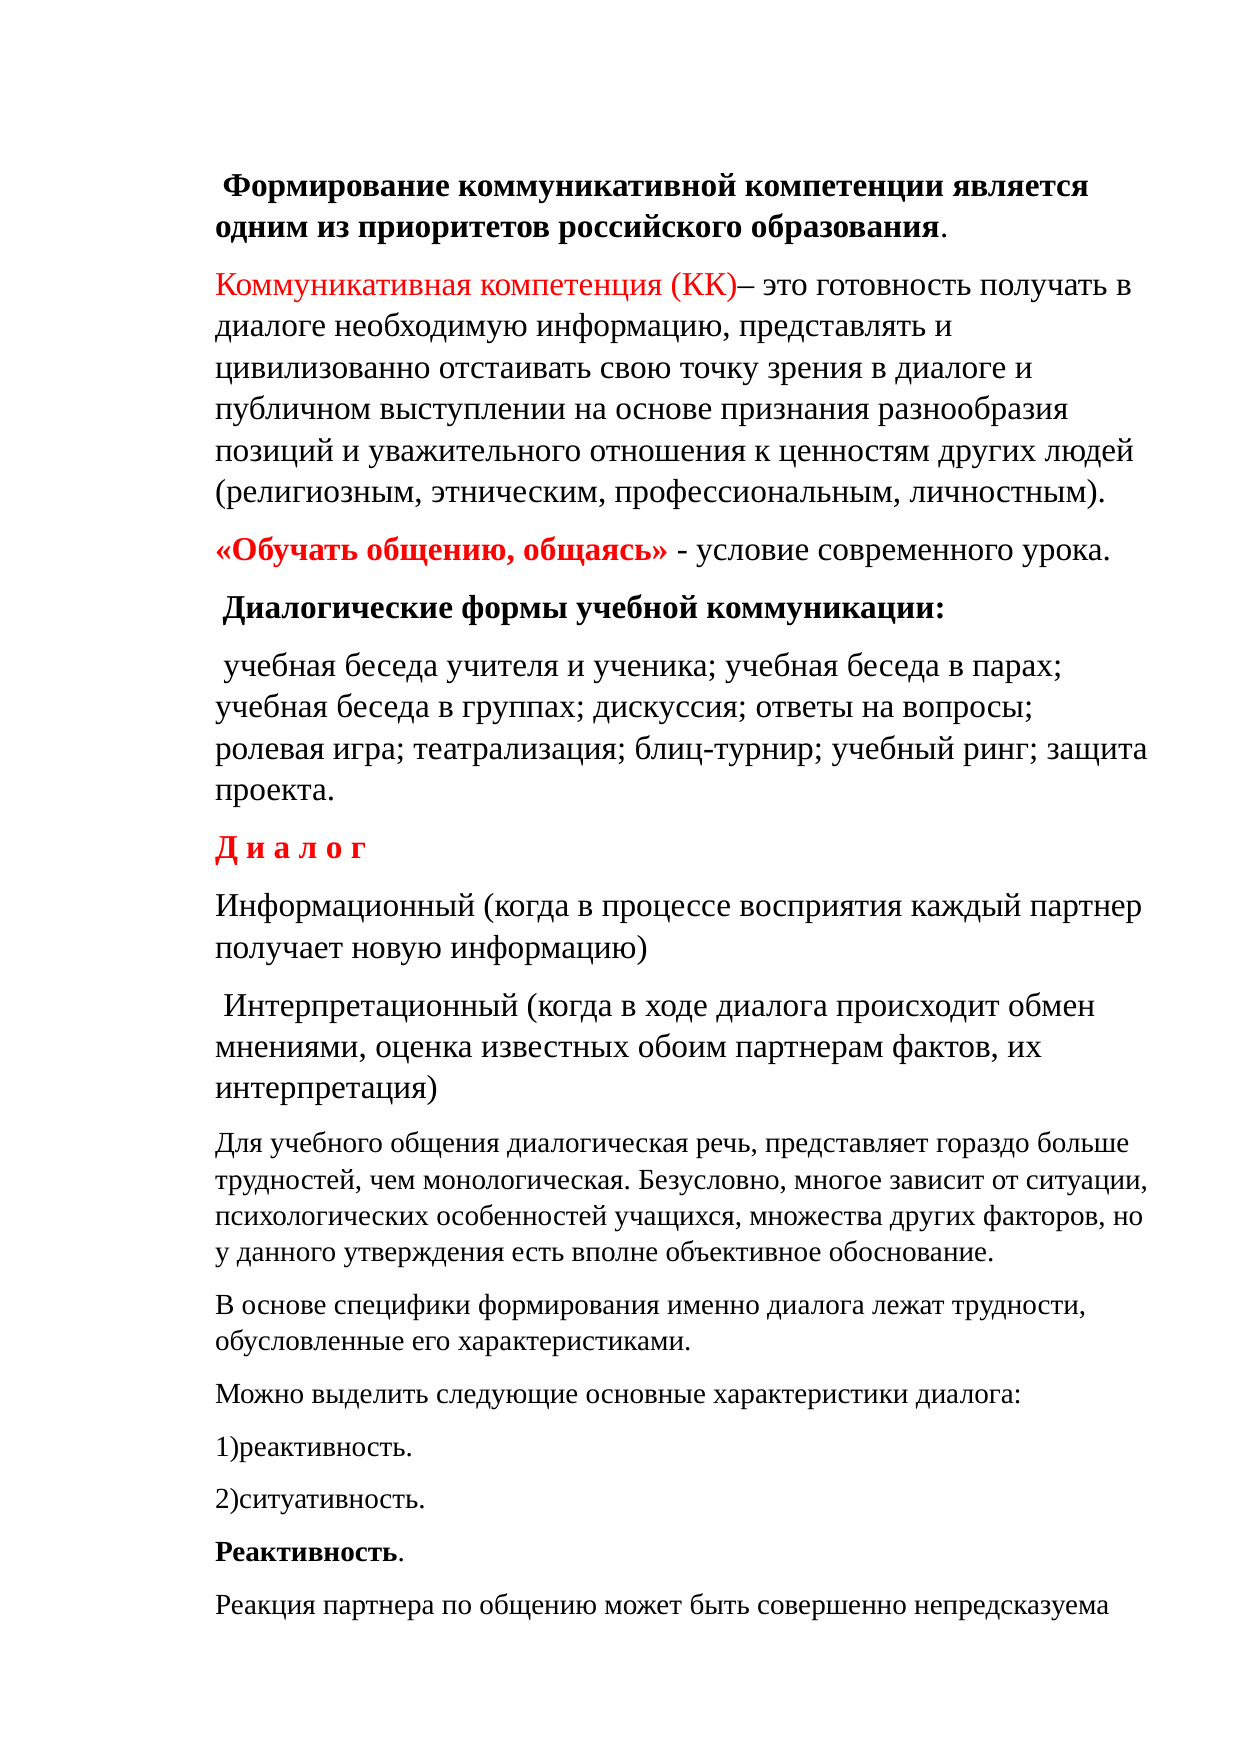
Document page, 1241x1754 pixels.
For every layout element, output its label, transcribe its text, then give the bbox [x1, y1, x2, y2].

text Диалогические формы учебной коммуникации: [215, 587, 1152, 626]
text В основе специфики формирования именно диалога лежат трудности, обусловленные его характеристиками. [215, 1287, 1152, 1357]
text Интерпретационный (когда в ходе диалога происходит обмен мнениями, оценка известных обоим партнерам фактов, их интерпретация) [215, 985, 1152, 1106]
text Реакция партнера по общению может быть совершенно непредсказуема [215, 1587, 1152, 1621]
text Можно выделить следующие основные характеристики диалога: [215, 1376, 1152, 1409]
text Реактивность. [215, 1534, 1152, 1568]
text Д и а л о г [215, 827, 1152, 866]
text Коммуникативная компетенция (КК)– это готовность получать в диалоге необходимую информацию, представлять и цивилизованно отстаивать свою точку зрения в диалоге и публичном выступлении на основе признания разнообразия позиций и уважительного отношения к ценностям других людей (религиозным, этническим, профессиональным, личностным). [215, 264, 1152, 509]
text 1)реактивность. [215, 1429, 1152, 1462]
text «Обучать общению, общаясь» - условие современного урока. [215, 529, 1152, 567]
text 2)ситуативность. [215, 1481, 1152, 1515]
text Для учебного общения диалогическая речь, представляет гораздо больше трудностей, чем монологическая. Безусловно, многое зависит от ситуации, психологических особенностей учащихся, множества других факторов, но у данного утверждения есть вполне объективное обоснование. [215, 1126, 1152, 1268]
text Информационный (когда в процессе восприятия каждый партнер получает новую информацию) [215, 886, 1152, 965]
text учебная беседа учителя и ученика; учебная беседа в парах; учебная беседа в группах; дискуссия; ответы на вопросы; ролевая игра; театрализация; блиц-турнир; учебный ринг; защита проекта. [215, 645, 1152, 808]
text Формирование коммуникативной компетенции является одним из приоритетов российского образования. [215, 165, 1152, 245]
